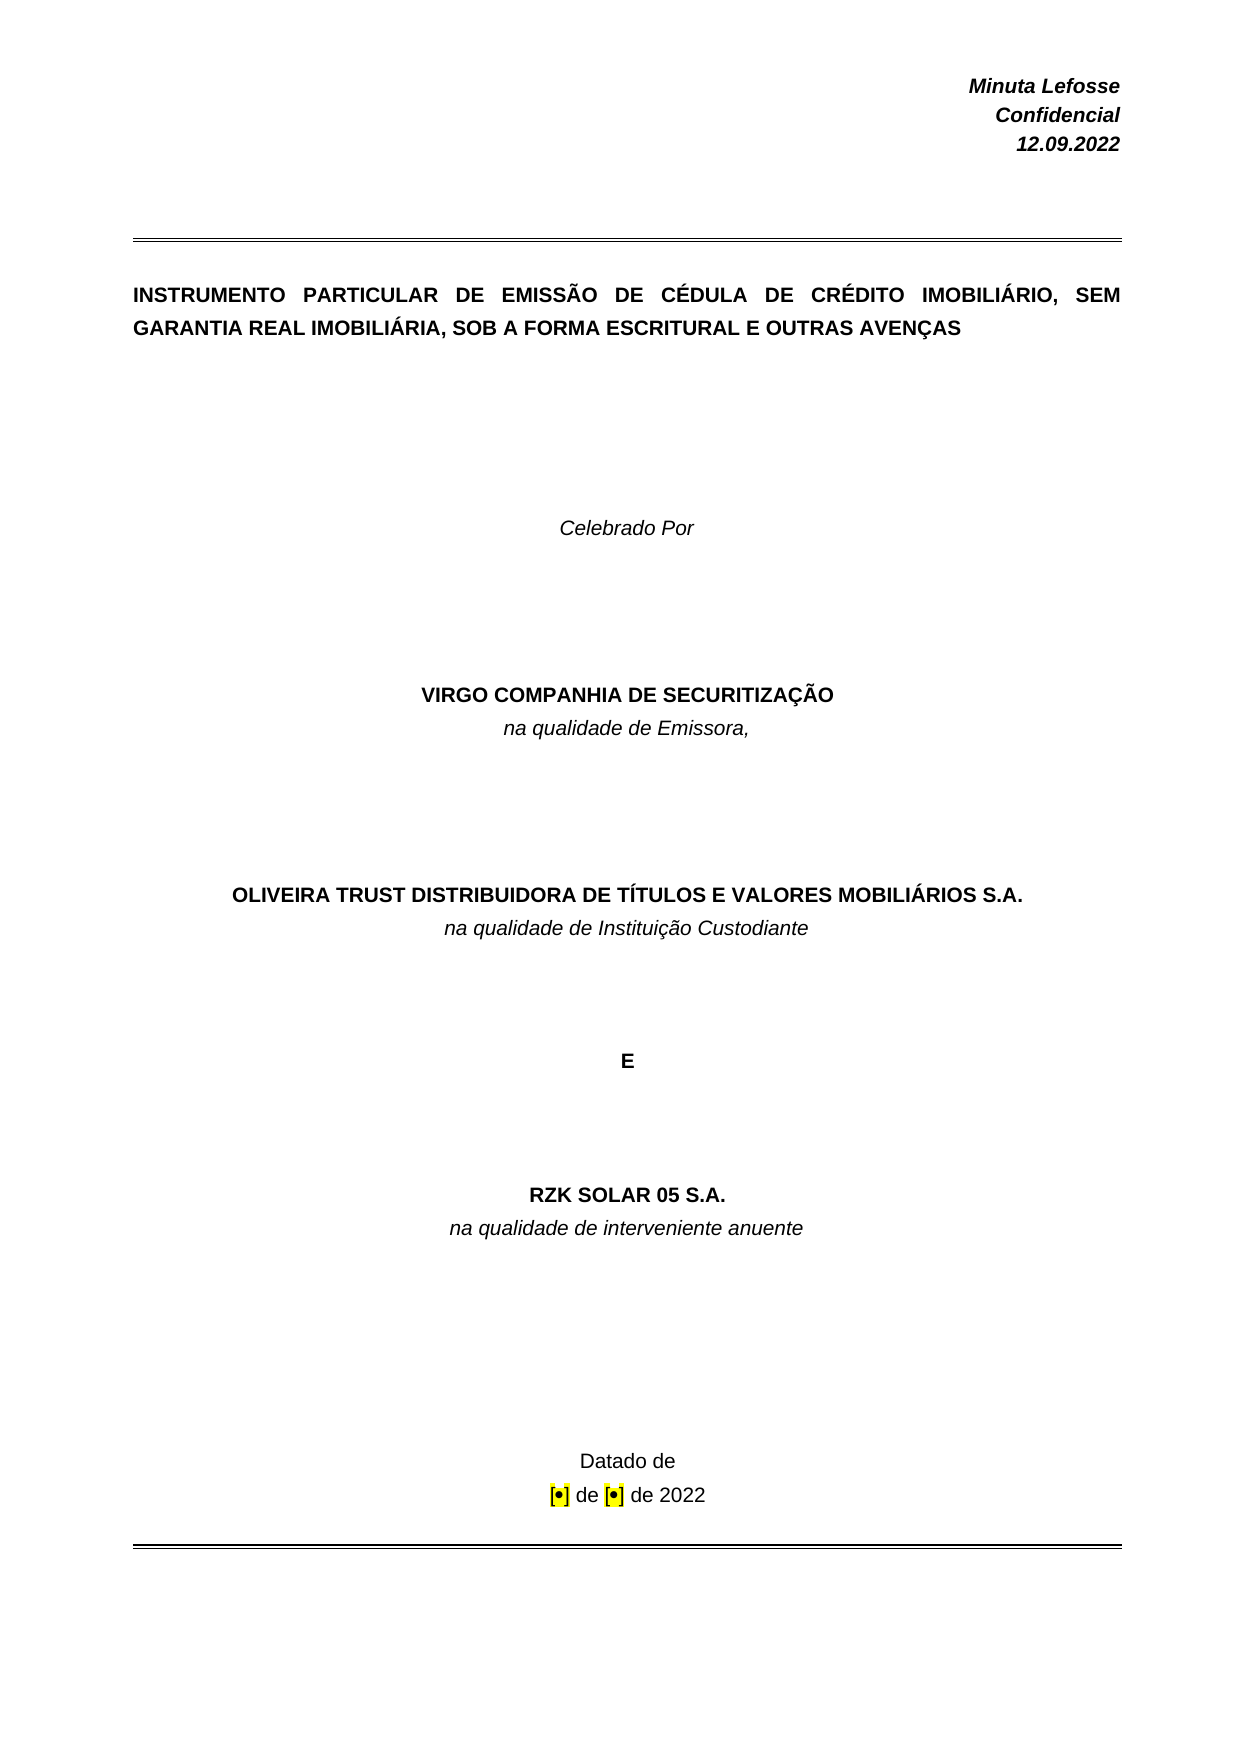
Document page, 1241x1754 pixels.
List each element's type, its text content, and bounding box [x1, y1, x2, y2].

text na qualidade de Emissora, [133, 709, 1122, 742]
text [] de [] de 2022 [133, 1476, 1122, 1509]
text na qualidade de interveniente anuente [133, 1209, 1122, 1242]
text OLIVEIRA TRUST DISTRIBUIDORA DE TÍTULOS E VALORES MOBILIÁRIOS S.A. [133, 876, 1122, 909]
text VIRGO COMPANHIA DE SECURITIZAÇÃO [133, 676, 1122, 709]
text RZK SOLAR 05 S.A. [133, 1176, 1122, 1209]
text Instrumento Particular de Emissão de Cédula de Crédito Imobiliário, Sem Garantia Real Imobiliária, Sob a Forma Escritural e Outras Avenças [133, 276, 1122, 342]
text e [133, 1042, 1122, 1076]
text na qualidade de Instituição Custodiante [133, 909, 1122, 942]
text Datado de [133, 1442, 1122, 1476]
text Celebrado Por [133, 509, 1122, 576]
